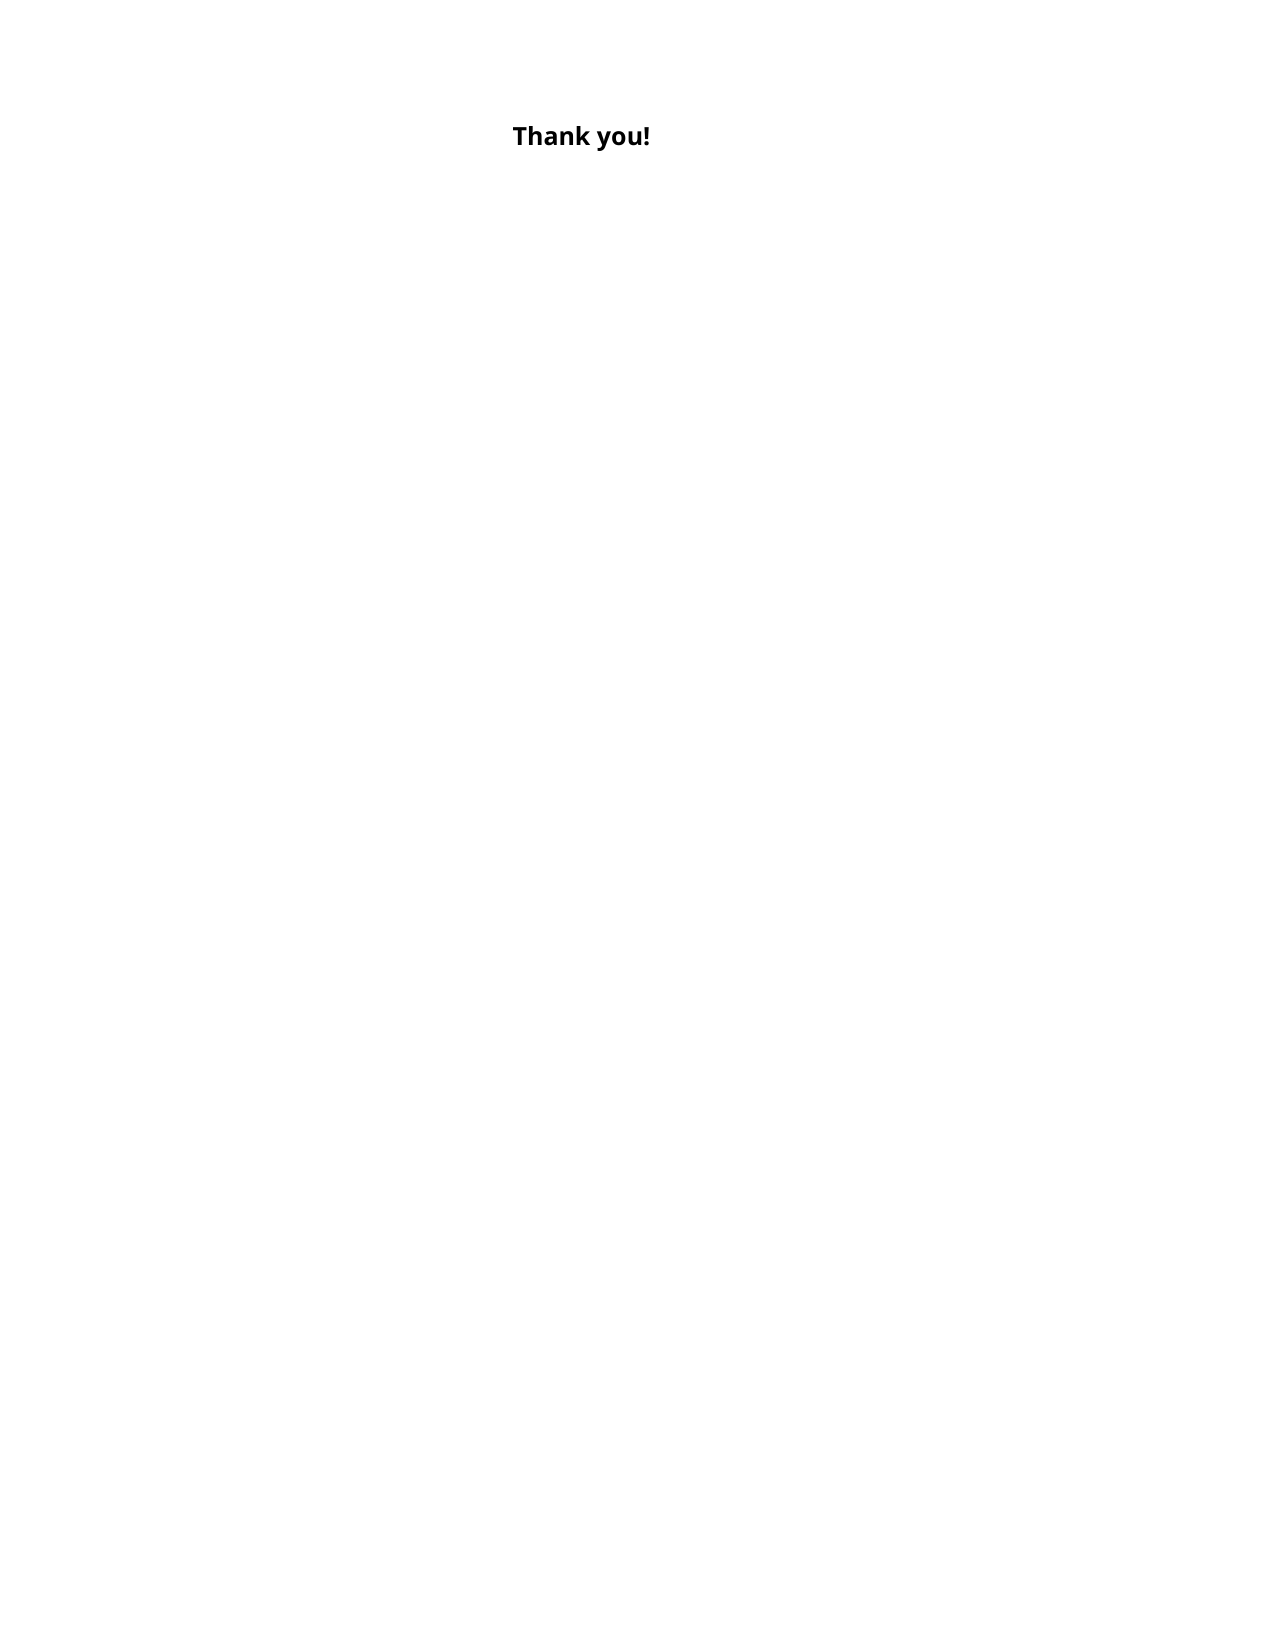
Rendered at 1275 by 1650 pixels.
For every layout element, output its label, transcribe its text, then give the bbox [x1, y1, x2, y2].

text Thank you! [37, 118, 1125, 152]
